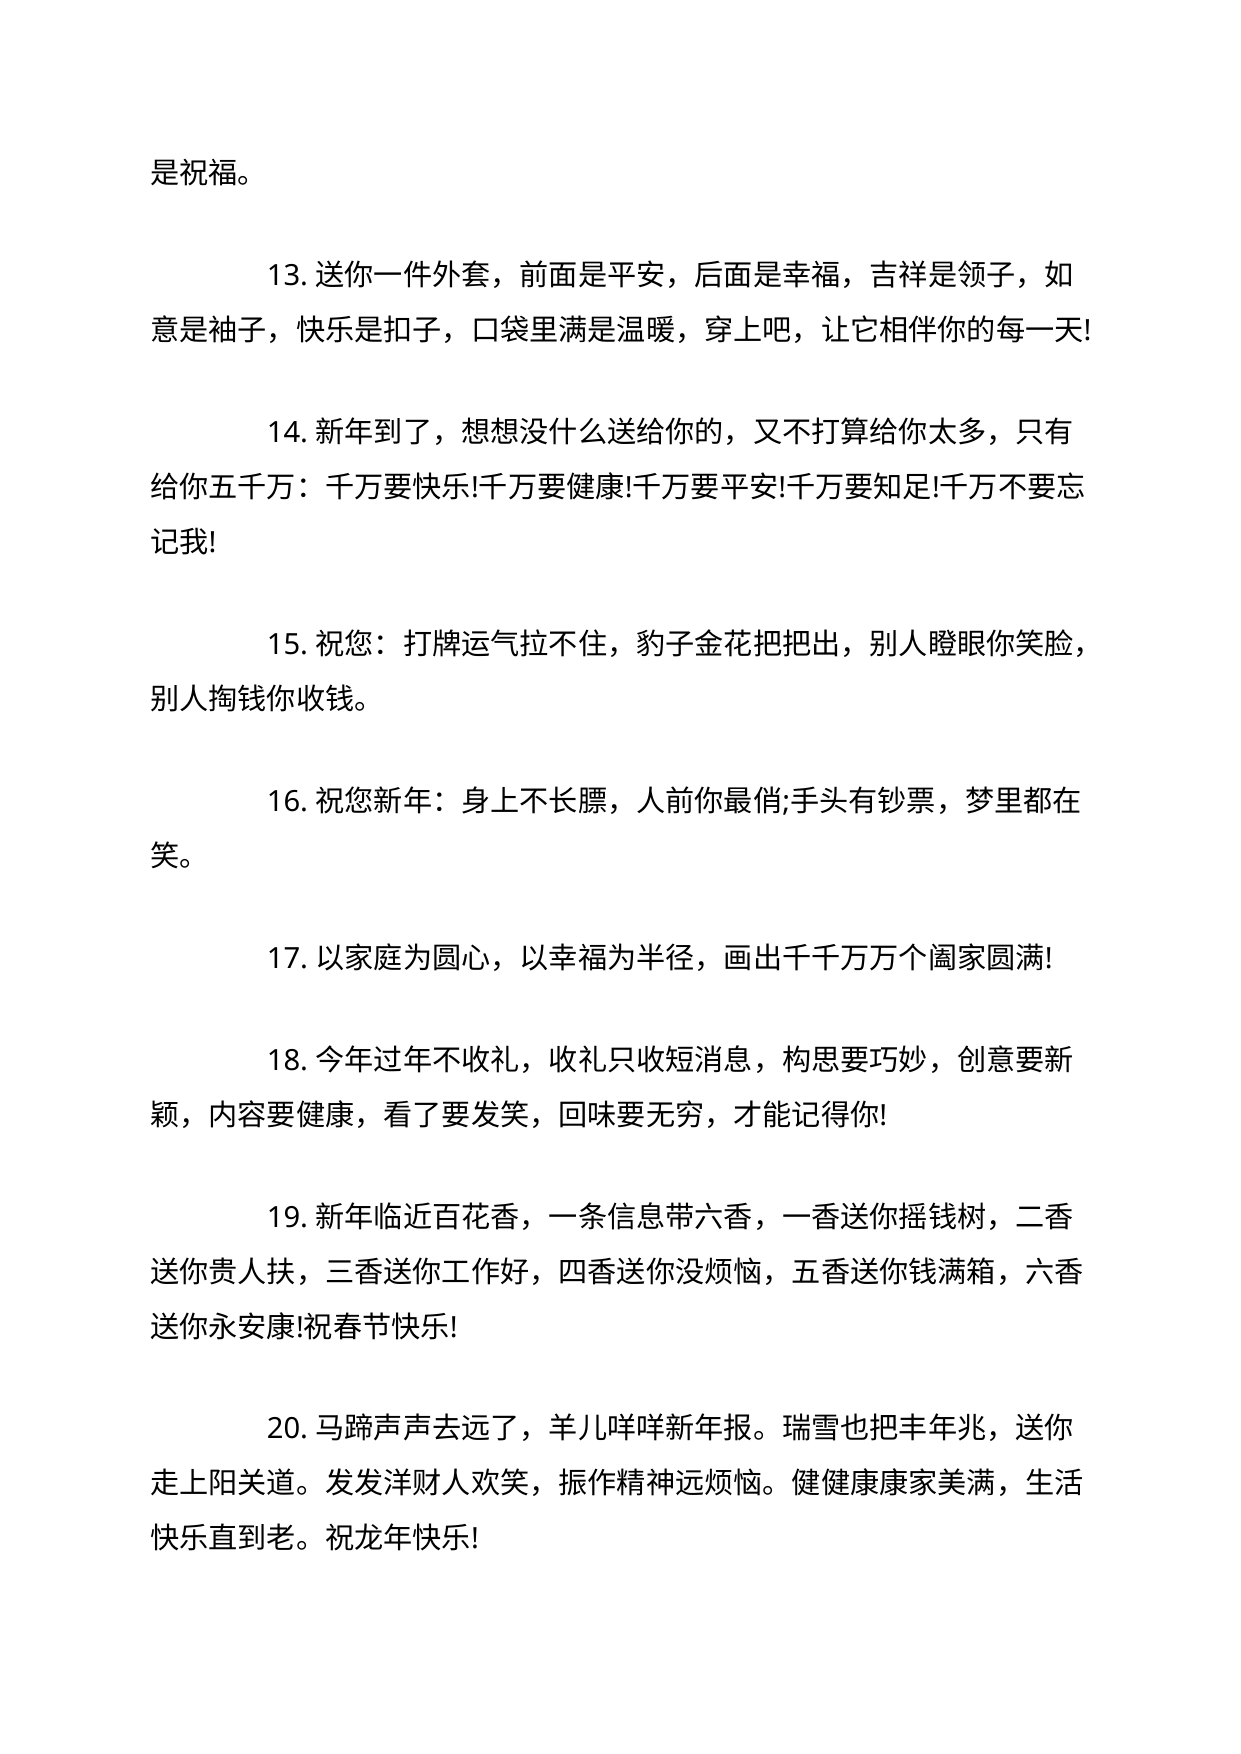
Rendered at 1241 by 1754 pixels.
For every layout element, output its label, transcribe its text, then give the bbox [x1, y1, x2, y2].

text 17. 以家庭为圆心，以幸福为半径，画出千千万万个阖家圆满! [150, 934, 1090, 977]
text 15. 祝您：打牌运气拉不住，豹子金花把把出，别人瞪眼你笑脸，别人掏钱你收钱。 [150, 621, 1090, 718]
text 14. 新年到了，想想没什么送给你的，又不打算给你太多，只有给你五千万：千万要快乐!千万要健康!千万要平安!千万要知足!千万不要忘记我! [150, 409, 1090, 561]
text 18. 今年过年不收礼，收礼只收短消息，构思要巧妙，创意要新颖，内容要健康，看了要发笑，回味要无穷，才能记得你! [150, 1036, 1090, 1134]
text 19. 新年临近百花香，一条信息带六香，一香送你摇钱树，二香送你贵人扶，三香送你工作好，四香送你没烦恼，五香送你钱满箱，六香送你永安康!祝春节快乐! [150, 1193, 1090, 1346]
text 16. 祝您新年：身上不长膘，人前你最俏;手头有钞票，梦里都在笑。 [150, 777, 1090, 875]
text 20. 马蹄声声去远了，羊儿咩咩新年报。瑞雪也把丰年兆，送你走上阳关道。发发洋财人欢笑，振作精神远烦恼。健健康康家美满，生活快乐直到老。祝龙年快乐! [150, 1405, 1090, 1557]
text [150, 150, 1090, 192]
text 13. 送你一件外套，前面是平安，后面是幸福，吉祥是领子，如意是袖子，快乐是扣子，口袋里满是温暖，穿上吧，让它相伴你的每一天! [150, 252, 1090, 349]
